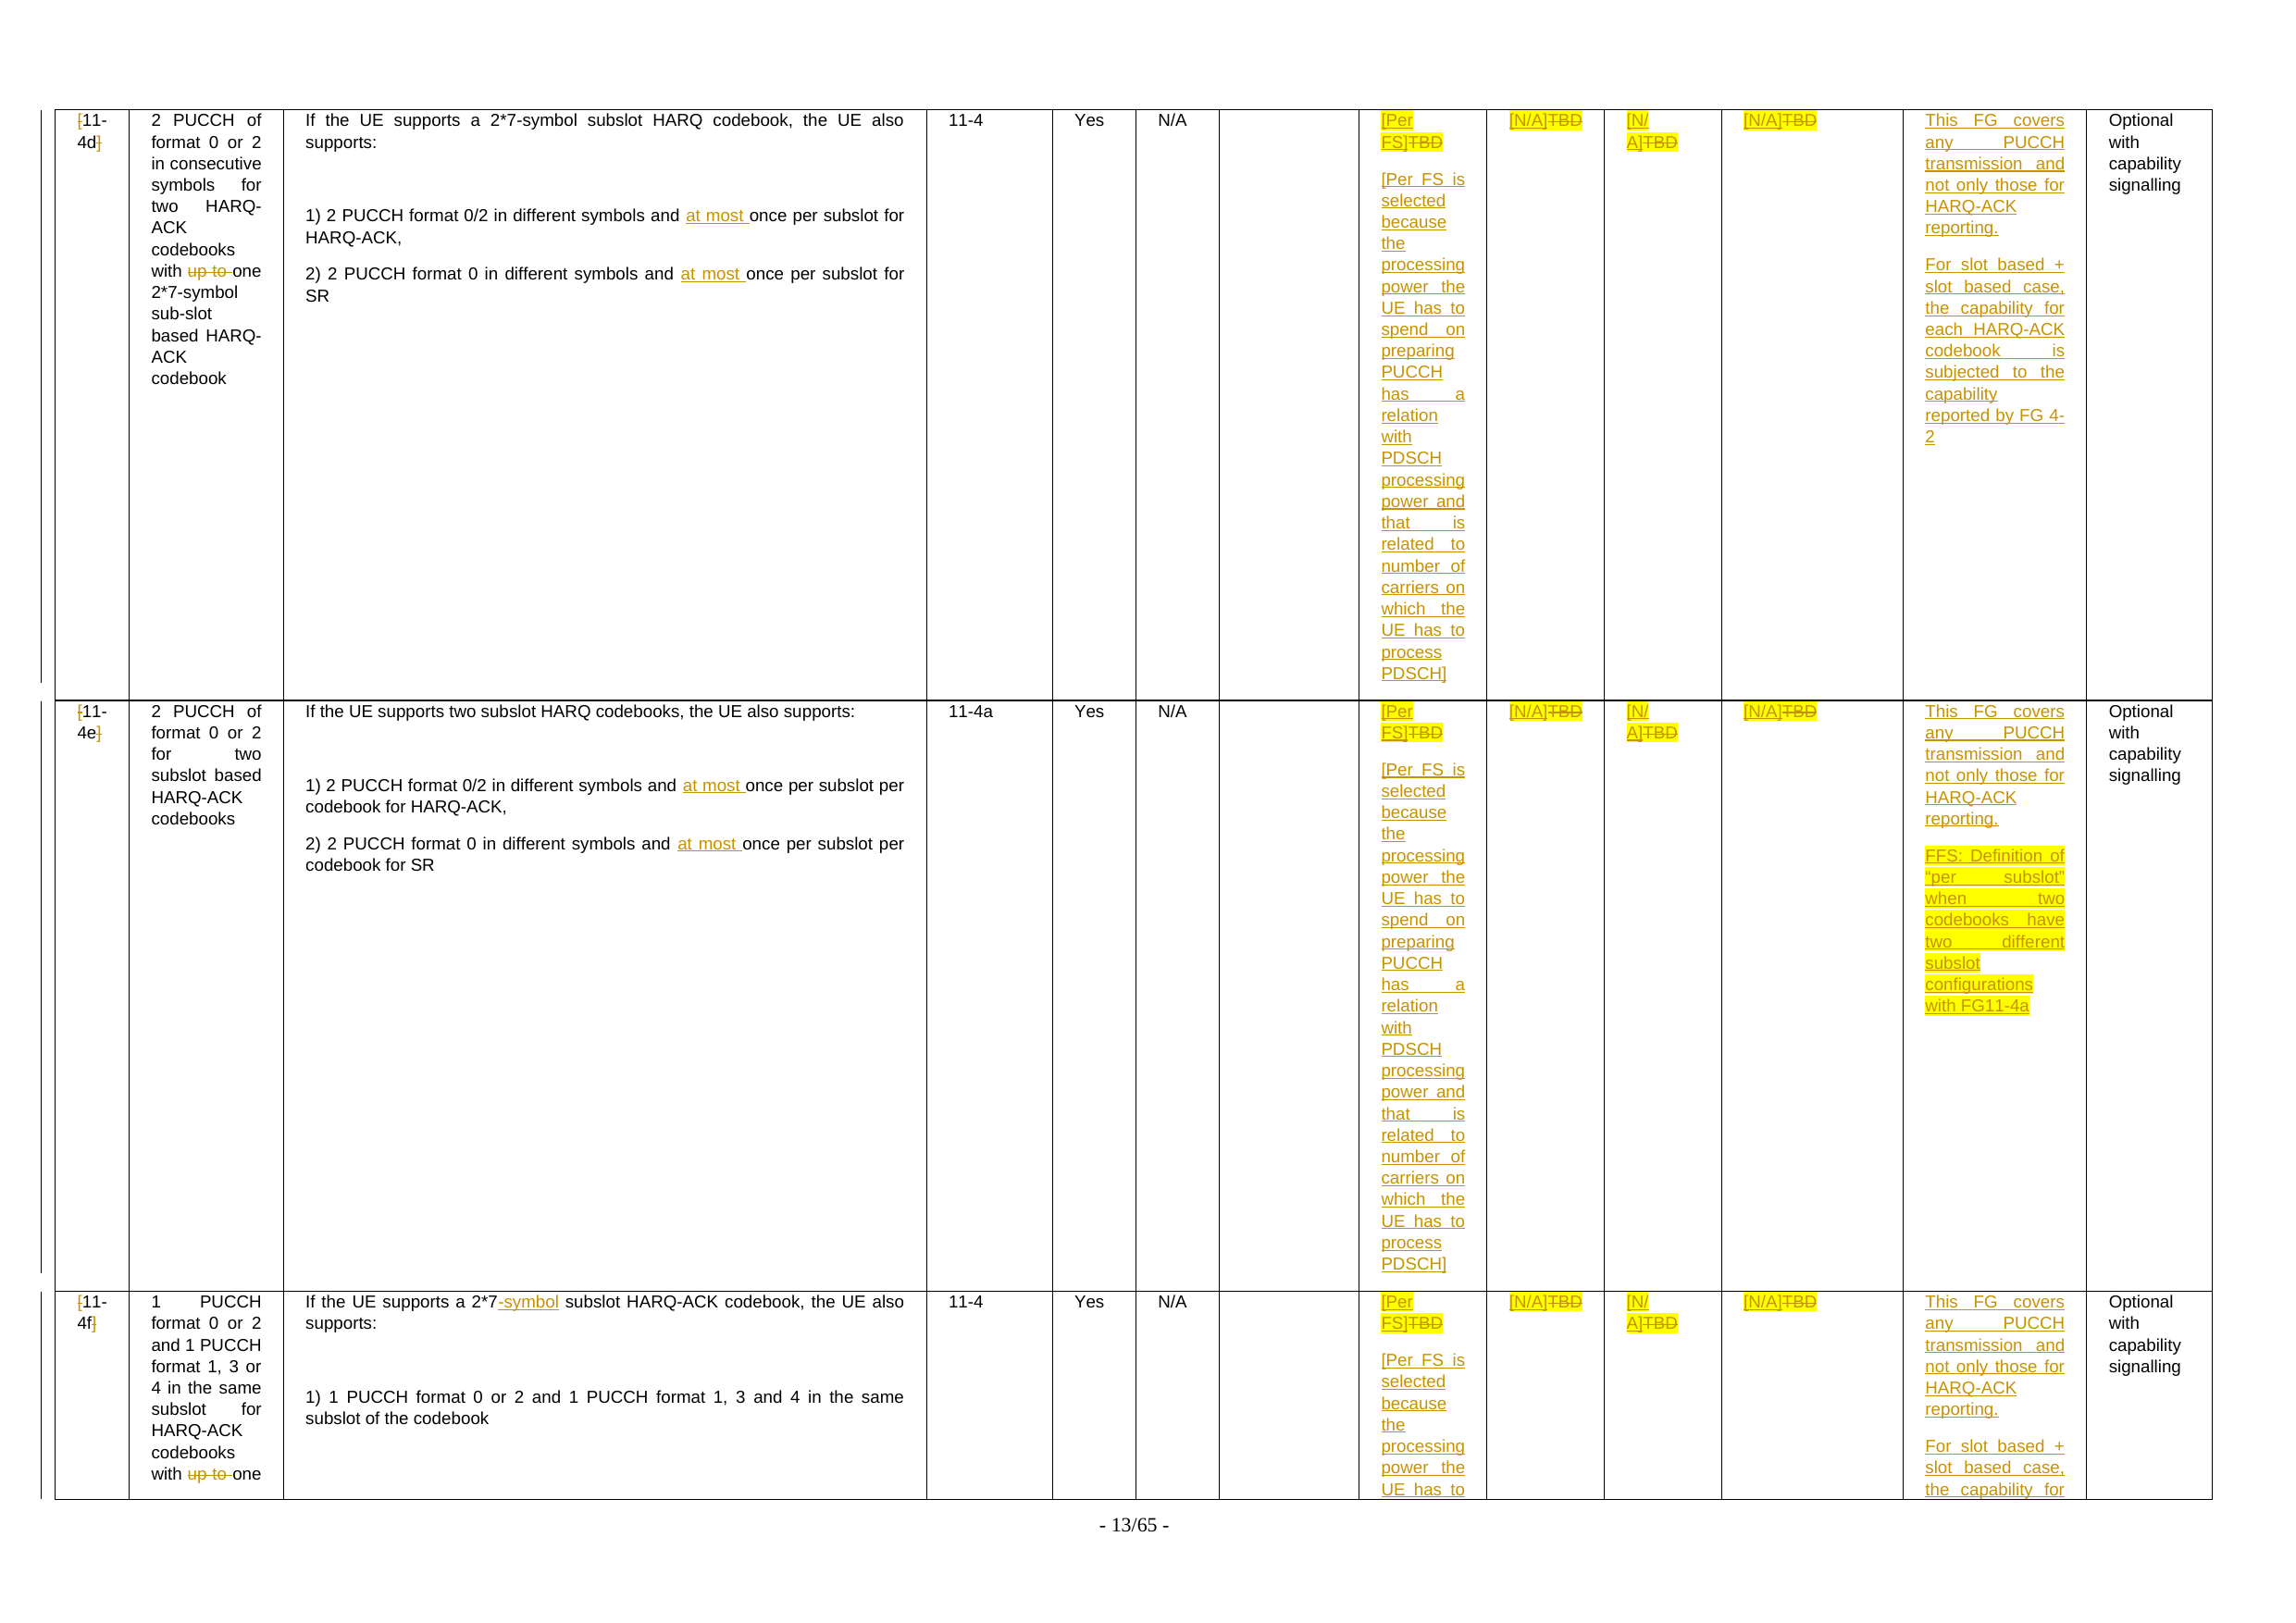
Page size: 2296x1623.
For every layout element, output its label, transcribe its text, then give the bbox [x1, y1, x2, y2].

table_cell 11-4f [56, 1292, 129, 1499]
table_cell [1722, 1292, 1903, 1499]
table_cell 2 PUCCH of format 0 or 2 for two subslot based HARQ-ACK codebooks [130, 701, 283, 1291]
table_cell [1487, 1292, 1604, 1499]
table_cell [1904, 110, 2086, 700]
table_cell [284, 1292, 926, 1499]
table_cell [1487, 110, 1604, 700]
table_cell If the UE supports a 2*7-symbol subslot HARQ codebook, the UE also supports: 1) 2 PUCCH format 0/2 in different symbols and once per subslot for HARQ-ACK, 2) 2 PUCCH format 0 in different symbols and once per subslot for SR [284, 110, 926, 700]
table_cell [1605, 110, 1721, 700]
table_cell Optional with capability signalling [2087, 701, 2212, 1291]
table_cell 2 PUCCH of format 0 or 2 in consecutive symbols for two HARQ-ACK codebooks with one 2*7-symbol sub-slot based HARQ-ACK codebook [130, 110, 283, 700]
table_cell 11-4a [927, 701, 1052, 1291]
table_cell [1220, 1292, 1359, 1499]
table_cell If the UE supports two subslot HARQ codebooks, the UE also supports: 1) 2 PUCCH format 0/2 in different symbols and once per subslot per codebook for HARQ-ACK, 2) 2 PUCCH format 0 in different symbols and once per subslot per codebook for SR [284, 701, 926, 1291]
table_cell Optional with capability signalling [2087, 110, 2212, 700]
table_cell [1605, 1292, 1721, 1499]
table_cell [1904, 701, 2086, 1291]
table_cell Yes [1053, 110, 1136, 700]
table_cell 11-4 [927, 1292, 1052, 1499]
table_cell [1220, 701, 1359, 1291]
table_cell [1359, 701, 1486, 1291]
table_cell 11-4e [56, 701, 129, 1291]
table_cell N/A [1136, 701, 1219, 1291]
table_cell [1722, 110, 1903, 700]
table_cell [1722, 701, 1903, 1291]
table_cell 11-4d [56, 110, 129, 700]
table_cell Yes [1053, 701, 1136, 1291]
table_cell [1904, 1292, 2086, 1499]
table_cell 11-4 [927, 110, 1052, 700]
table_cell Yes [1053, 1292, 1136, 1499]
table_cell N/A [1136, 110, 1219, 700]
table_cell [1220, 110, 1359, 700]
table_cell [130, 1292, 283, 1499]
table_cell [1359, 1292, 1486, 1499]
table_cell [1359, 110, 1486, 700]
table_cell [2087, 1292, 2212, 1499]
table_cell N/A [1136, 1292, 1219, 1499]
table_cell [1487, 701, 1604, 1291]
table_cell [1605, 701, 1721, 1291]
